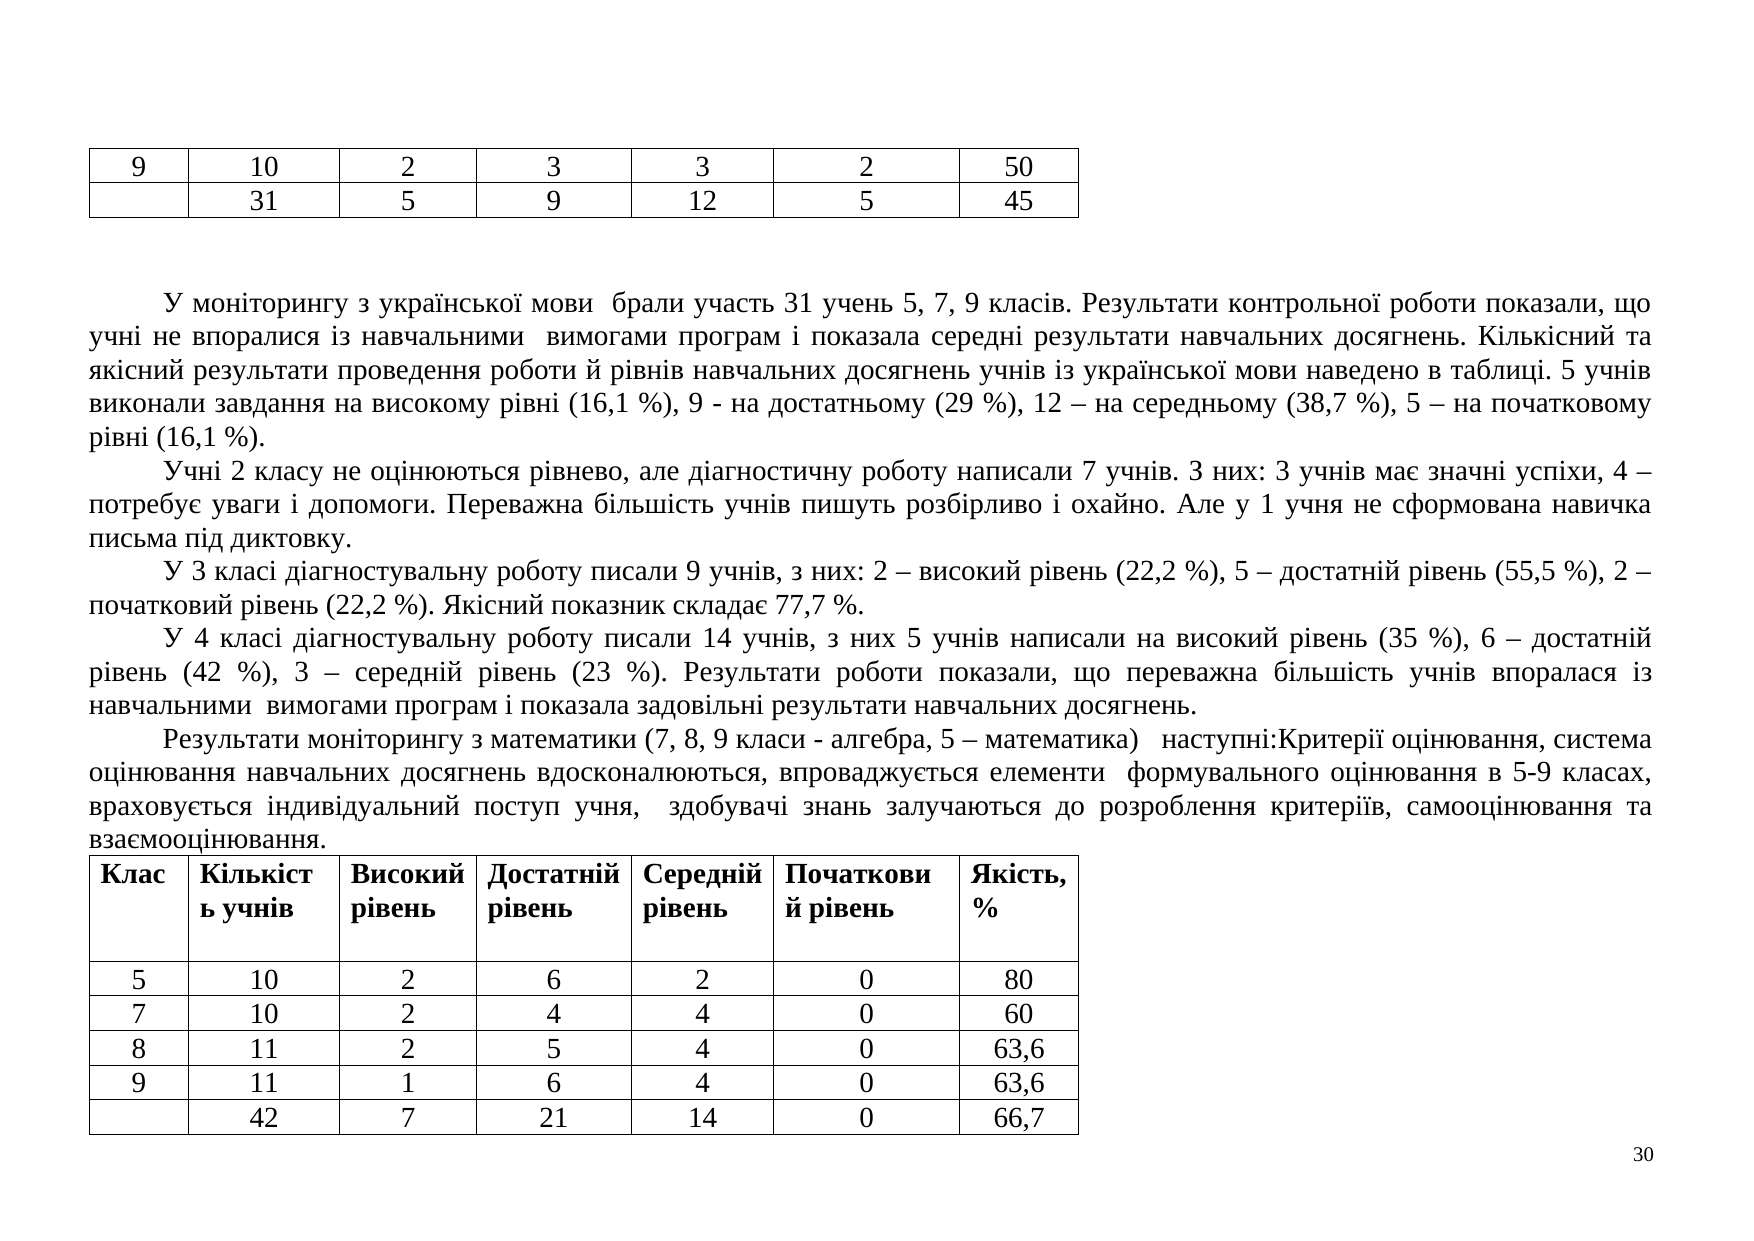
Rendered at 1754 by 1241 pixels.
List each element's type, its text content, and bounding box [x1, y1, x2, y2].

table_cell 10 [189, 962, 339, 995]
table_cell 6 [477, 962, 631, 995]
table_header Високий рівень [340, 856, 476, 961]
table_cell 11 [189, 1066, 339, 1099]
table_cell 66,7 [960, 1100, 1078, 1134]
table_header Якість, % [960, 856, 1078, 961]
table_cell 3 [632, 149, 773, 182]
table_cell 63,6 [960, 1031, 1078, 1064]
table_cell 2 [340, 962, 476, 995]
text У моніторингу з української мови брали участь 31 учень 5, 7, 9 класів. Результати контрольної роботи показали, що учні не впоралися із навчальними вимогами програм і показала середні результати навчальних досягнень. Кількісний та якісний результати проведення роботи й рівнів навчальних досягнень учнів із української мови наведено в таблиці. 5 учнів виконали завдання на високому рівні (16,1 %), 9 - на достатньому (29 %), 12 – на середньому (38,7 %), 5 – на початковому рівні (16,1 %). [89, 285, 1654, 453]
table_cell 8 [90, 1031, 188, 1064]
table_cell 45 [960, 183, 1078, 217]
table_cell 10 [189, 149, 339, 182]
table_cell [90, 1100, 188, 1134]
table_cell 60 [960, 996, 1078, 1030]
table_cell 0 [774, 1031, 959, 1064]
table_cell [90, 183, 188, 217]
table_cell 2 [774, 149, 959, 182]
table_cell 0 [774, 1100, 959, 1134]
text Результати моніторингу з математики (7, 8, 9 класи - алгебра, 5 – математика) наступні:Критерії оцінювання, система оцінювання навчальних досягнень вдосконалюються, впроваджується елементи формувального оцінювання в 5-9 класах, враховується індивідуальний поступ учня, здобувачі знань залучаються до розроблення критеріїв, самооцінювання та взаємооцінювання. [89, 721, 1654, 855]
table_cell 0 [774, 1066, 959, 1099]
table_header Середній рівень [632, 856, 773, 961]
table_cell 0 [774, 962, 959, 995]
table_cell 2 [340, 996, 476, 1030]
table_cell 42 [189, 1100, 339, 1134]
table_header Клас [90, 856, 188, 961]
table_header Достатній рівень [477, 856, 631, 961]
table_cell 2 [632, 962, 773, 995]
table_cell 5 [477, 1031, 631, 1064]
table_cell 2 [340, 1031, 476, 1064]
table_cell 9 [90, 149, 188, 182]
text У 4 класі діагностувальну роботу писали 14 учнів, з них 5 учнів написали на високий рівень (35 %), 6 – достатній рівень (42 %), 3 – середній рівень (23 %). Результати роботи показали, що переважна більшість учнів впоралася із навчальними вимогами програм і показала задовільні результати навчальних досягнень. [89, 620, 1654, 721]
table_cell 4 [632, 1066, 773, 1099]
table_cell 14 [632, 1100, 773, 1134]
table_cell 12 [632, 183, 773, 217]
table_cell 5 [774, 183, 959, 217]
table_cell 11 [189, 1031, 339, 1064]
table_cell 80 [960, 962, 1078, 995]
table_cell 9 [477, 183, 631, 217]
table_cell 21 [477, 1100, 631, 1134]
table_cell 1 [340, 1066, 476, 1099]
table_cell 9 [90, 1066, 188, 1099]
table_cell 6 [477, 1066, 631, 1099]
table_cell 0 [774, 996, 959, 1030]
table_cell 31 [189, 183, 339, 217]
table_header Кількість учнів [189, 856, 339, 961]
table_header Початковий рівень [774, 856, 959, 961]
table_cell 2 [340, 149, 476, 182]
table_cell 50 [960, 149, 1078, 182]
table_cell 7 [340, 1100, 476, 1134]
table_cell 5 [340, 183, 476, 217]
table_cell 10 [189, 996, 339, 1030]
table_cell 5 [90, 962, 188, 995]
text У 3 класі діагностувальну роботу писали 9 учнів, з них: 2 – високий рівень (22,2 %), 5 – достатній рівень (55,5 %), 2 – початковий рівень (22,2 %). Якісний показник складає 77,7 %. [89, 553, 1654, 620]
table_cell 4 [477, 996, 631, 1030]
table_cell 4 [632, 996, 773, 1030]
table_cell 4 [632, 1031, 773, 1064]
table_cell 3 [477, 149, 631, 182]
table_cell 63,6 [960, 1066, 1078, 1099]
table_cell 7 [90, 996, 188, 1030]
text Учні 2 класу не оцінюються рівнево, але діагностичну роботу написали 7 учнів. З них: 3 учнів має значні успіхи, 4 – потребує уваги і допомоги. Переважна більшість учнів пишуть розбірливо і охайно. Але у 1 учня не сформована навичка письма під диктовку. [89, 453, 1654, 553]
